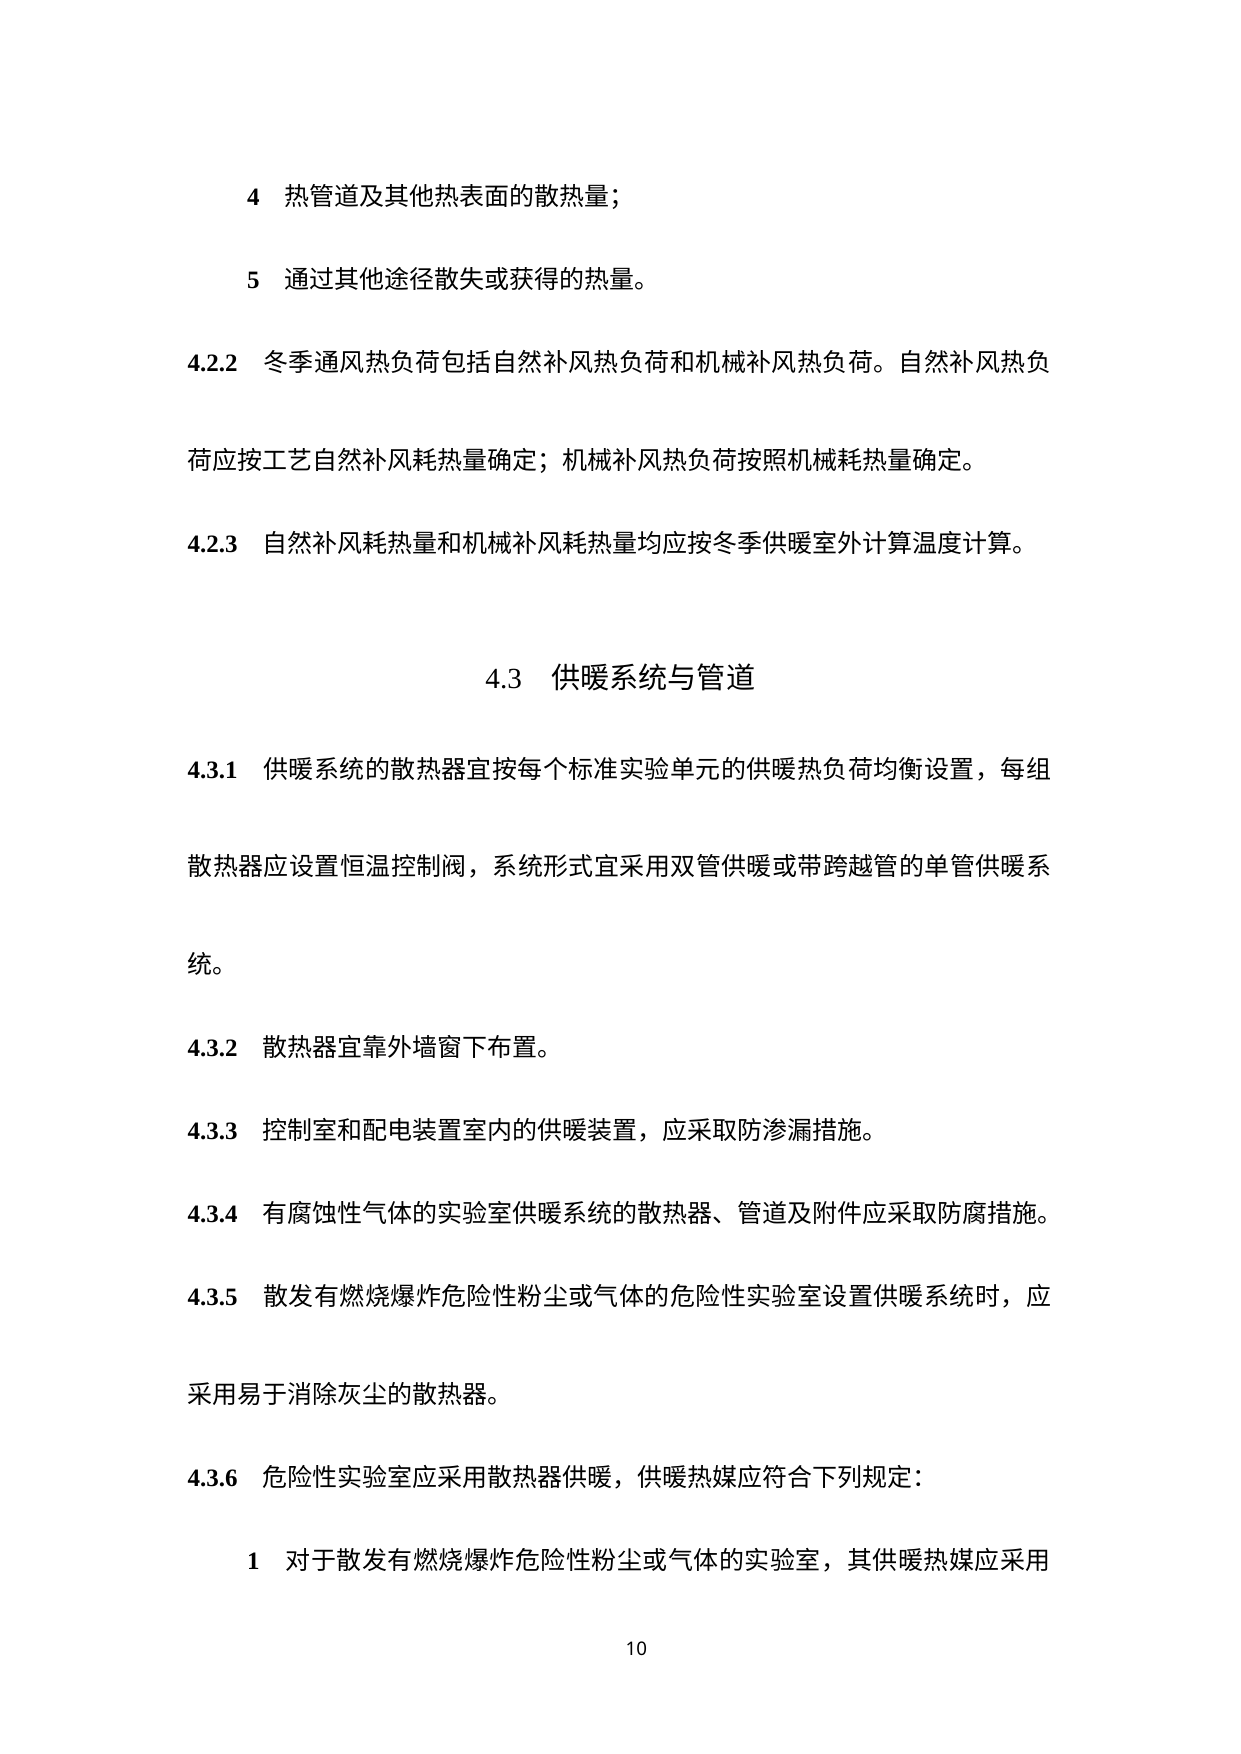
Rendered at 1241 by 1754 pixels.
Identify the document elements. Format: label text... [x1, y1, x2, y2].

text 4.3.4 有腐蚀性气体的实验室供暖系统的散热器、管道及附件应采取防腐措施。 [187, 1179, 1053, 1244]
text 4.3.5 散发有燃烧爆炸危险性粉尘或气体的危险性实验室设置供暖系统时，应采用易于消除灰尘的散热器。 [187, 1262, 1053, 1425]
text 4.3.3 控制室和配电装置室内的供暖装置，应采取防渗漏措施。 [187, 1096, 1053, 1161]
text 4.2.2 冬季通风热负荷包括自然补风热负荷和机械补风热负荷。自然补风热负荷应按工艺自然补风耗热量确定；机械补风热负荷按照机械耗热量确定。 [187, 328, 1053, 491]
text 4.3.6 危险性实验室应采用散热器供暖，供暖热媒应符合下列规定： [187, 1443, 1053, 1508]
text 4.3.1 供暖系统的散热器宜按每个标准实验单元的供暖热负荷均衡设置，每组散热器应设置恒温控制阀，系统形式宜采用双管供暖或带跨越管的单管供暖系统。 [187, 735, 1053, 995]
text 4.3.2 散热器宜靠外墙窗下布置。 [187, 1013, 1053, 1078]
text 5 通过其他途径散失或获得的热量。 [187, 245, 1053, 310]
text 4.3 供暖系统与管道 [187, 655, 1053, 697]
text 4 热管道及其他热表面的散热量； [187, 162, 1053, 227]
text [187, 1526, 1053, 1591]
text 4.2.3 自然补风耗热量和机械补风耗热量均应按冬季供暖室外计算温度计算。 [187, 509, 1053, 574]
